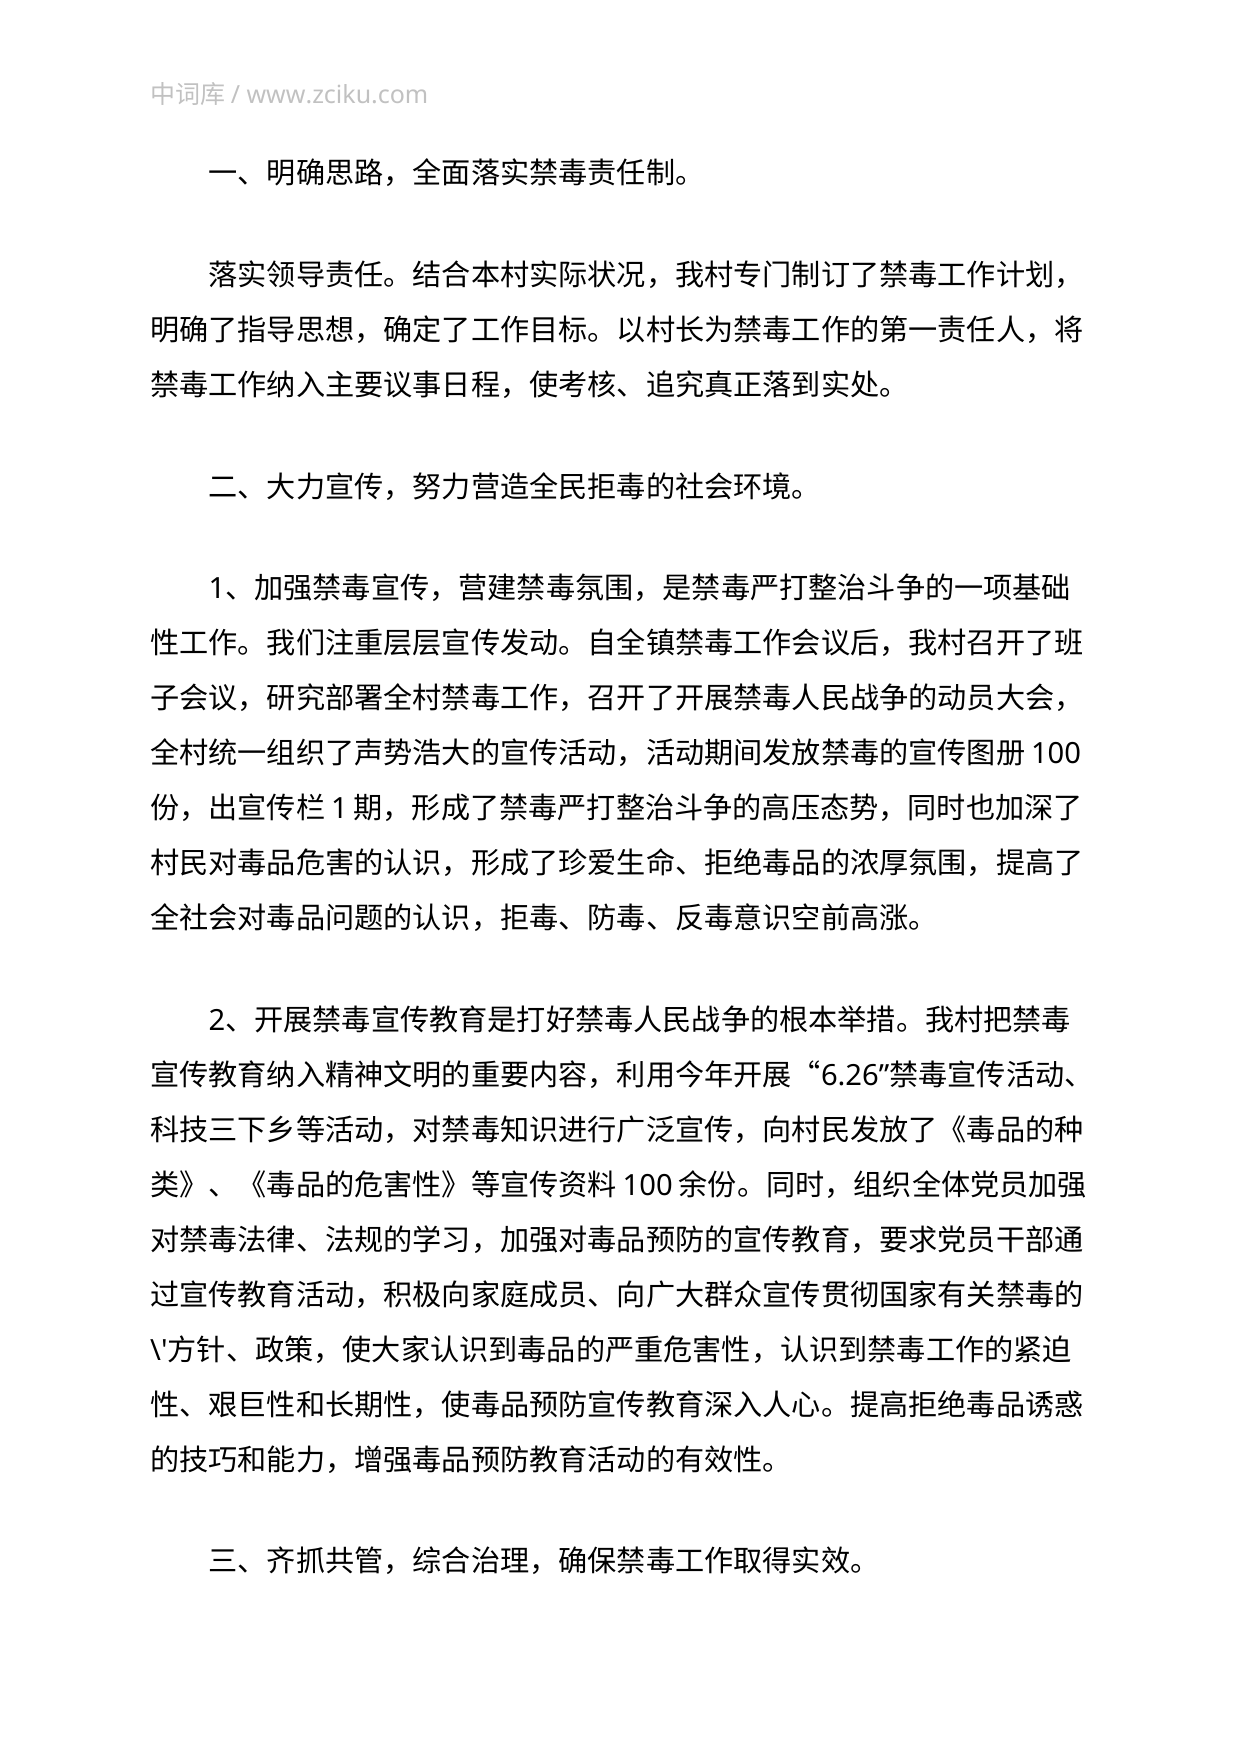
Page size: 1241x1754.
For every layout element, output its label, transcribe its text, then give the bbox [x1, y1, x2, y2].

text 二、大力宣传，努力营造全民拒毒的社会环境。 [150, 463, 1090, 506]
text 三、齐抓共管，综合治理，确保禁毒工作取得实效。 [150, 1538, 1090, 1580]
text 落实领导责任。结合本村实际状况，我村专门制订了禁毒工作计划，明确了指导思想，确定了工作目标。以村长为禁毒工作的第一责任人，将禁毒工作纳入主要议事日程，使考核、追究真正落到实处。 [150, 252, 1090, 404]
text 一、明确思路，全面落实禁毒责任制。 [150, 150, 1090, 192]
text 1、加强禁毒宣传，营建禁毒氛围，是禁毒严打整治斗争的一项基础性工作。我们注重层层宣传发动。自全镇禁毒工作会议后，我村召开了班子会议，研究部署全村禁毒工作，召开了开展禁毒人民战争的动员大会，全村统一组织了声势浩大的宣传活动，活动期间发放禁毒的宣传图册100份，出宣传栏1期，形成了禁毒严打整治斗争的高压态势，同时也加深了村民对毒品危害的认识，形成了珍爱生命、拒绝毒品的浓厚氛围，提高了全社会对毒品问题的认识，拒毒、防毒、反毒意识空前高涨。 [150, 565, 1090, 937]
text 2、开展禁毒宣传教育是打好禁毒人民战争的根本举措。我村把禁毒宣传教育纳入精神文明的重要内容，利用今年开展“6.26”禁毒宣传活动、科技三下乡等活动，对禁毒知识进行广泛宣传，向村民发放了《毒品的种类》、《毒品的危害性》等宣传资料100余份。同时，组织全体党员加强对禁毒法律、法规的学习，加强对毒品预防的宣传教育，要求党员干部通过宣传教育活动，积极向家庭成员、向广大群众宣传贯彻国家有关禁毒的\'方针、政策，使大家认识到毒品的严重危害性，认识到禁毒工作的紧迫性、艰巨性和长期性，使毒品预防宣传教育深入人心。提高拒绝毒品诱惑的技巧和能力，增强毒品预防教育活动的有效性。 [150, 997, 1090, 1478]
